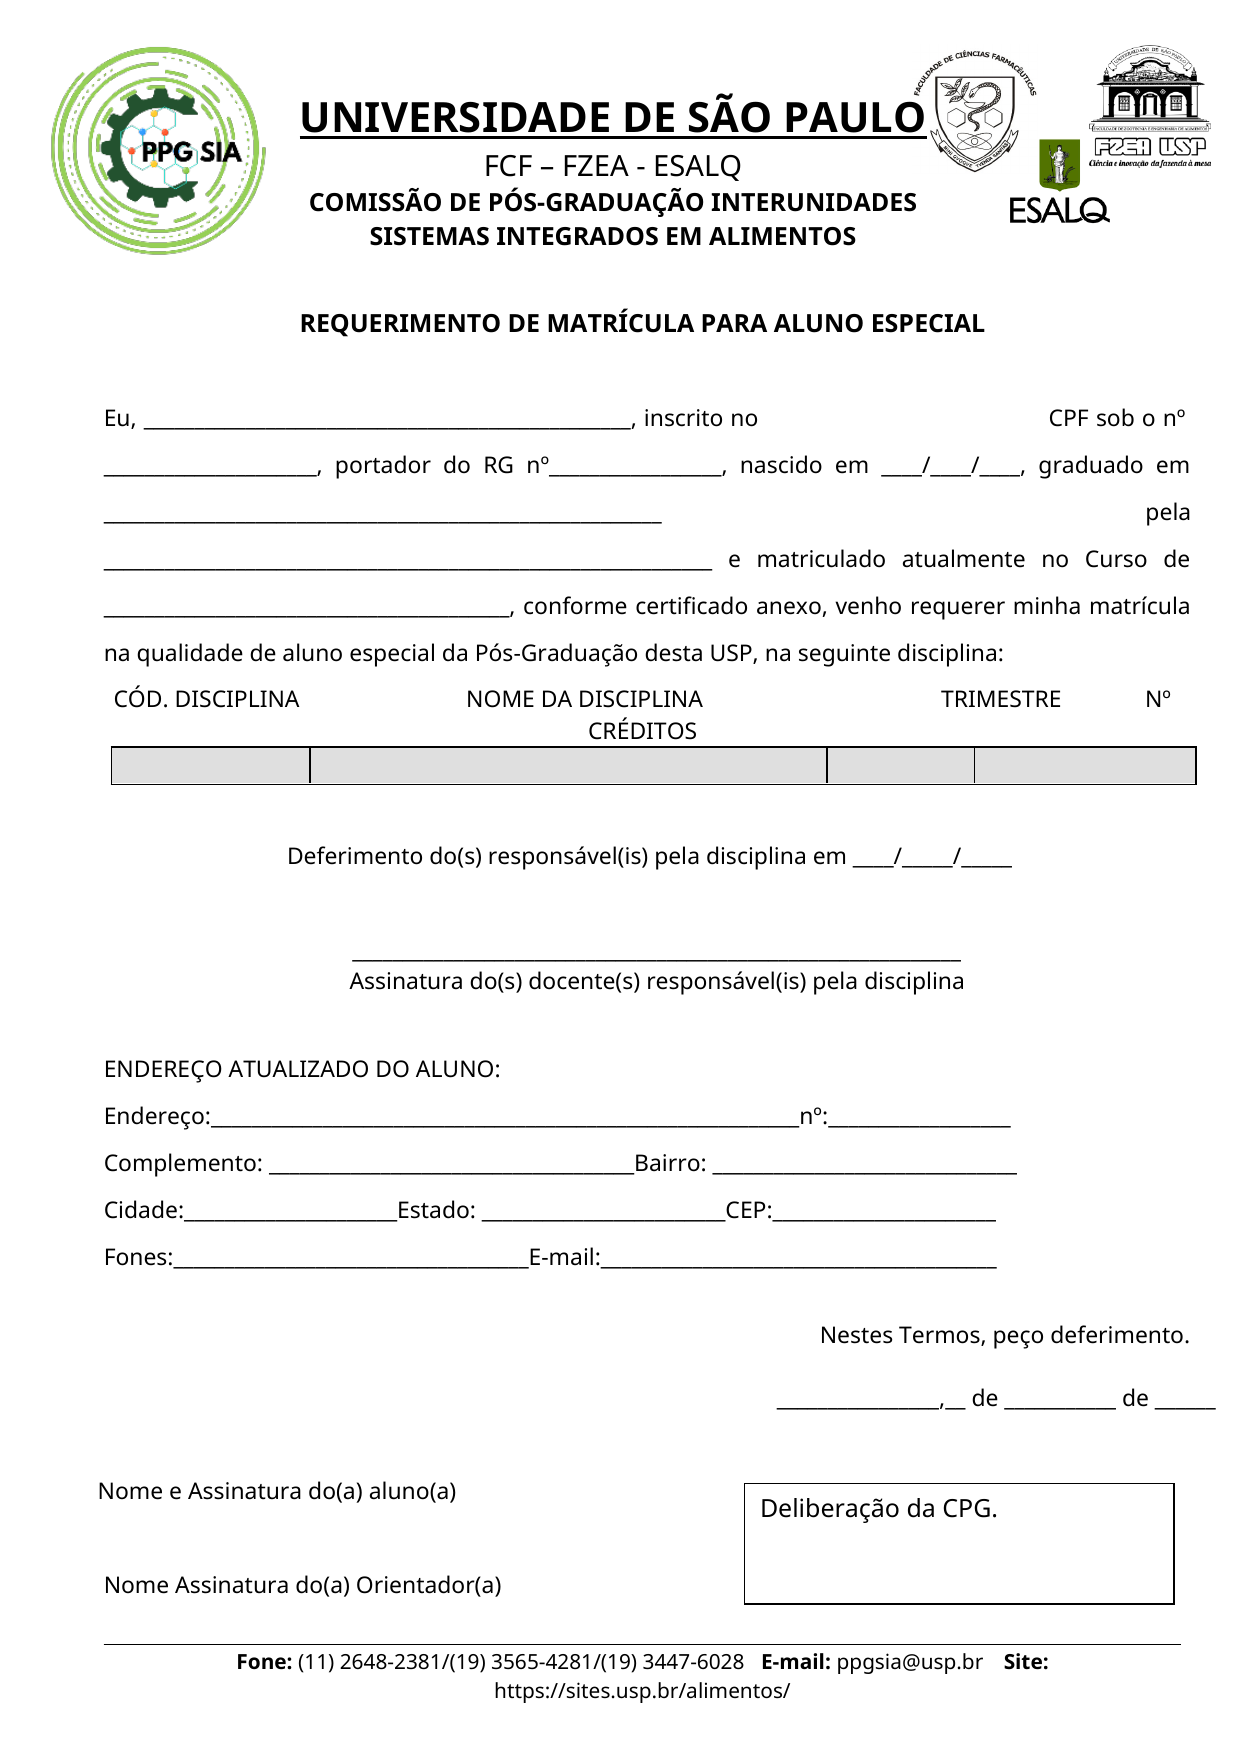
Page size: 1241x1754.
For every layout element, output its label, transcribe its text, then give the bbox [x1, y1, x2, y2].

table_header [112, 748, 309, 783]
text Assinatura do(s) docente(s) responsável(is) pela disciplina [103, 965, 1211, 997]
text Complemento: ____________________________________Bairro: ______________________________ [103, 1147, 1193, 1178]
text Eu, ________________________________________________, inscrito no CPF sob o nº _____________________, portador do RG nº_________________, nascido em ____/____/____, graduado em _______________________________________________________ pela ____________________________________________________________ e matriculado atualmente no Curso de ________________________________________, conforme certificado anexo, venho requerer minha matrícula na qualidade de aluno especial da Pós-Graduação desta USP, na seguinte disciplina: [103, 402, 1193, 668]
text REQUERIMENTO DE MATRÍCULA PARA ALUNO ESPECIAL [103, 306, 1181, 340]
picture [912, 108, 917, 127]
text Nome Assinatura do(a) Orientador(a) [103, 1569, 744, 1600]
picture [11, 0, 294, 283]
text Deferimento do(s) responsável(is) pela disciplina em ____/_____/_____ [89, 840, 1211, 872]
text Nestes Termos, peço deferimento. [340, 1319, 1190, 1350]
text ENDEREÇO ATUALIZADO DO ALUNO: [103, 1053, 1193, 1085]
table_header [828, 748, 974, 783]
table_header [311, 748, 826, 783]
text Cidade:_____________________Estado: ________________________CEP:______________________ [103, 1194, 1196, 1225]
table_header [975, 748, 1195, 783]
text ________________,__ de ___________ de ______ [97, 1382, 1217, 1413]
text ____________________________________________________________ [103, 934, 1211, 965]
picture [912, 44, 1211, 255]
subtitle CÓD. DISCIPLINA NOME DA DISCIPLINA TRIMESTRE Nº CRÉDITOS [103, 683, 1181, 746]
text Endereço:__________________________________________________________nº:__________________ [103, 1100, 1193, 1132]
text Nome e Assinatura do(a) aluno(a) [97, 1475, 1181, 1507]
text Fones:___________________________________E-mail:_______________________________________ [103, 1241, 1196, 1272]
